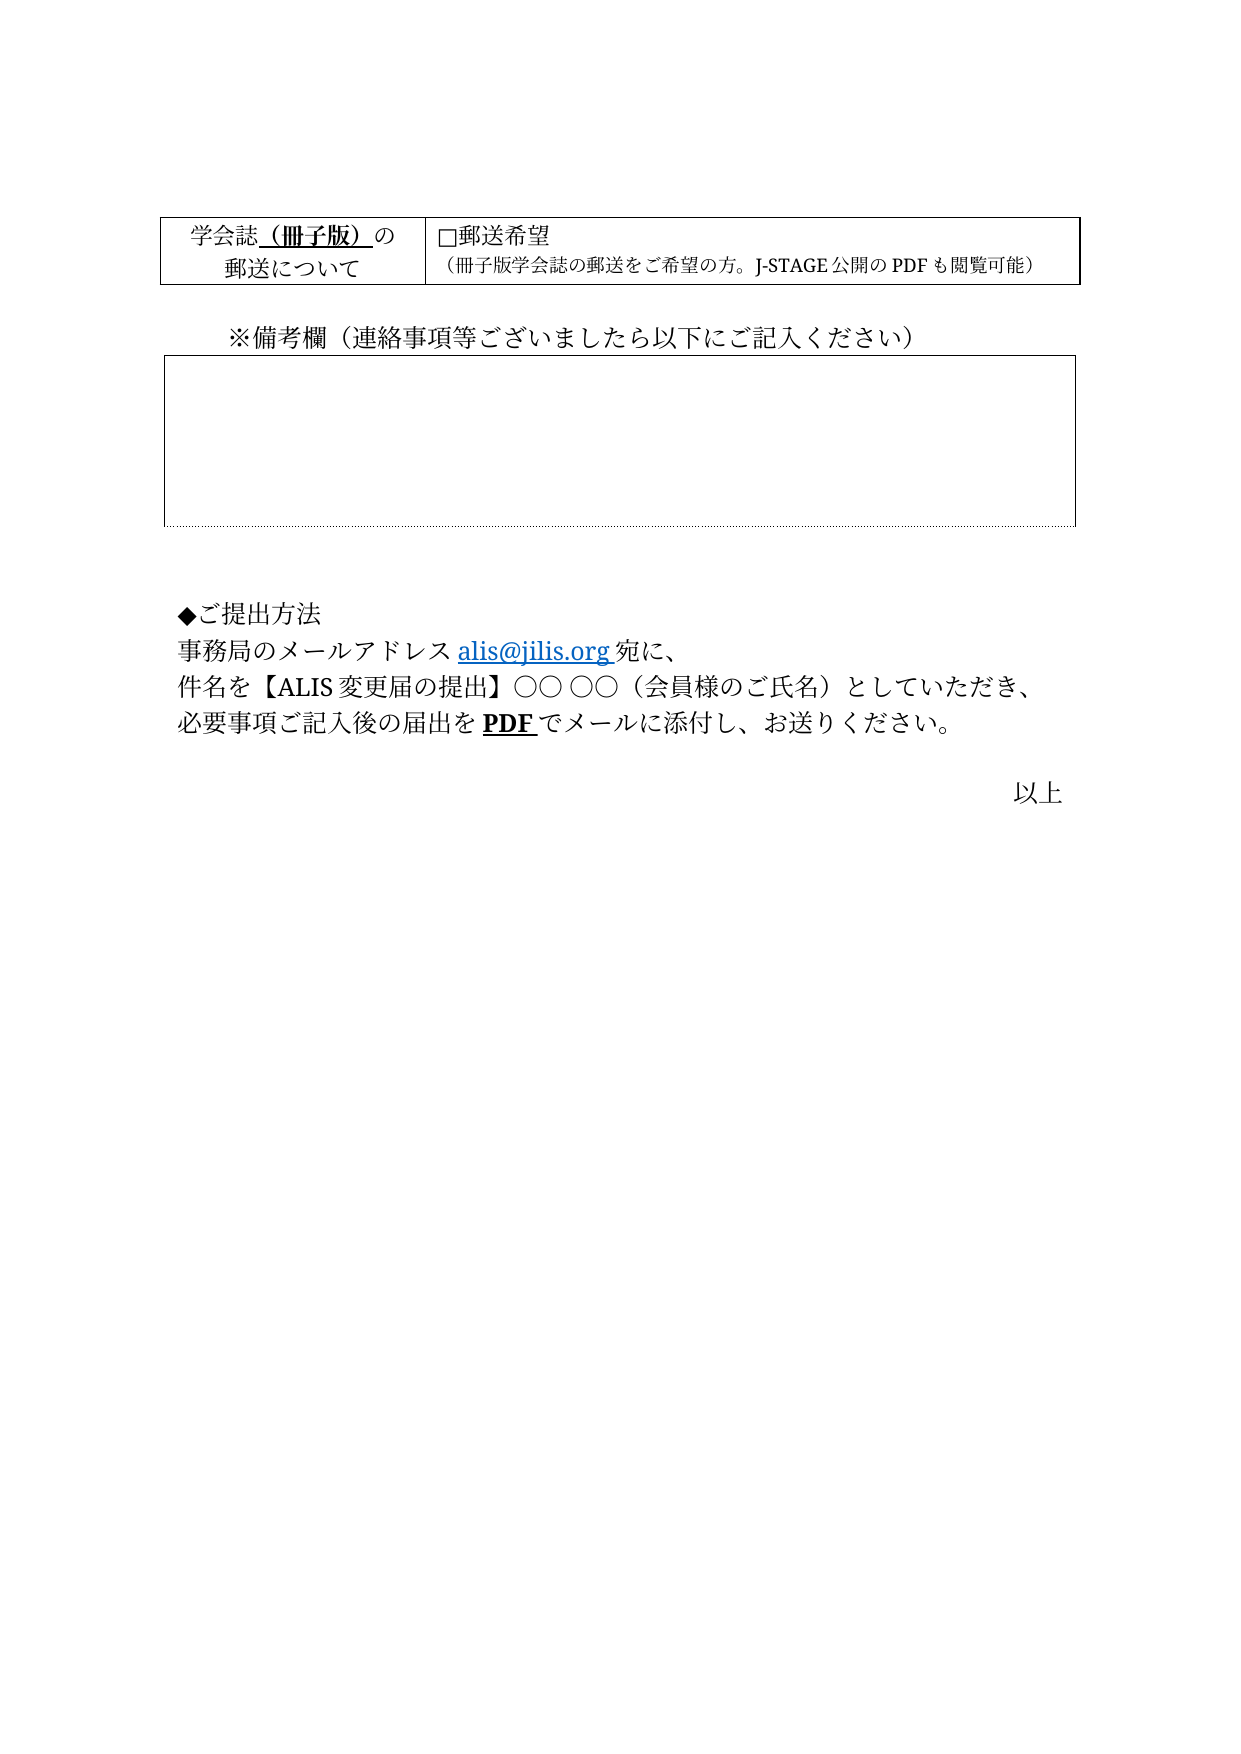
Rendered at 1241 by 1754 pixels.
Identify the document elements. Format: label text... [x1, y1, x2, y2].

text 件名を【ALIS変更届の提出】○○ ○○（会員様のご氏名）としていただき、 [177, 667, 1063, 703]
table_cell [161, 218, 425, 284]
text 以上 [177, 773, 1063, 809]
text 必要事項ご記入後の届出をPDFでメールに添付し、お送りください。 [177, 703, 1063, 739]
text ◆ご提出方法 [177, 595, 1063, 631]
text ※備考欄（連絡事項等ございましたら以下にご記入ください） [177, 319, 1063, 355]
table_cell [426, 218, 1079, 284]
text 事務局のメールアドレスalis@jilis.org宛に、 [177, 631, 1063, 667]
table_header [165, 356, 1075, 526]
